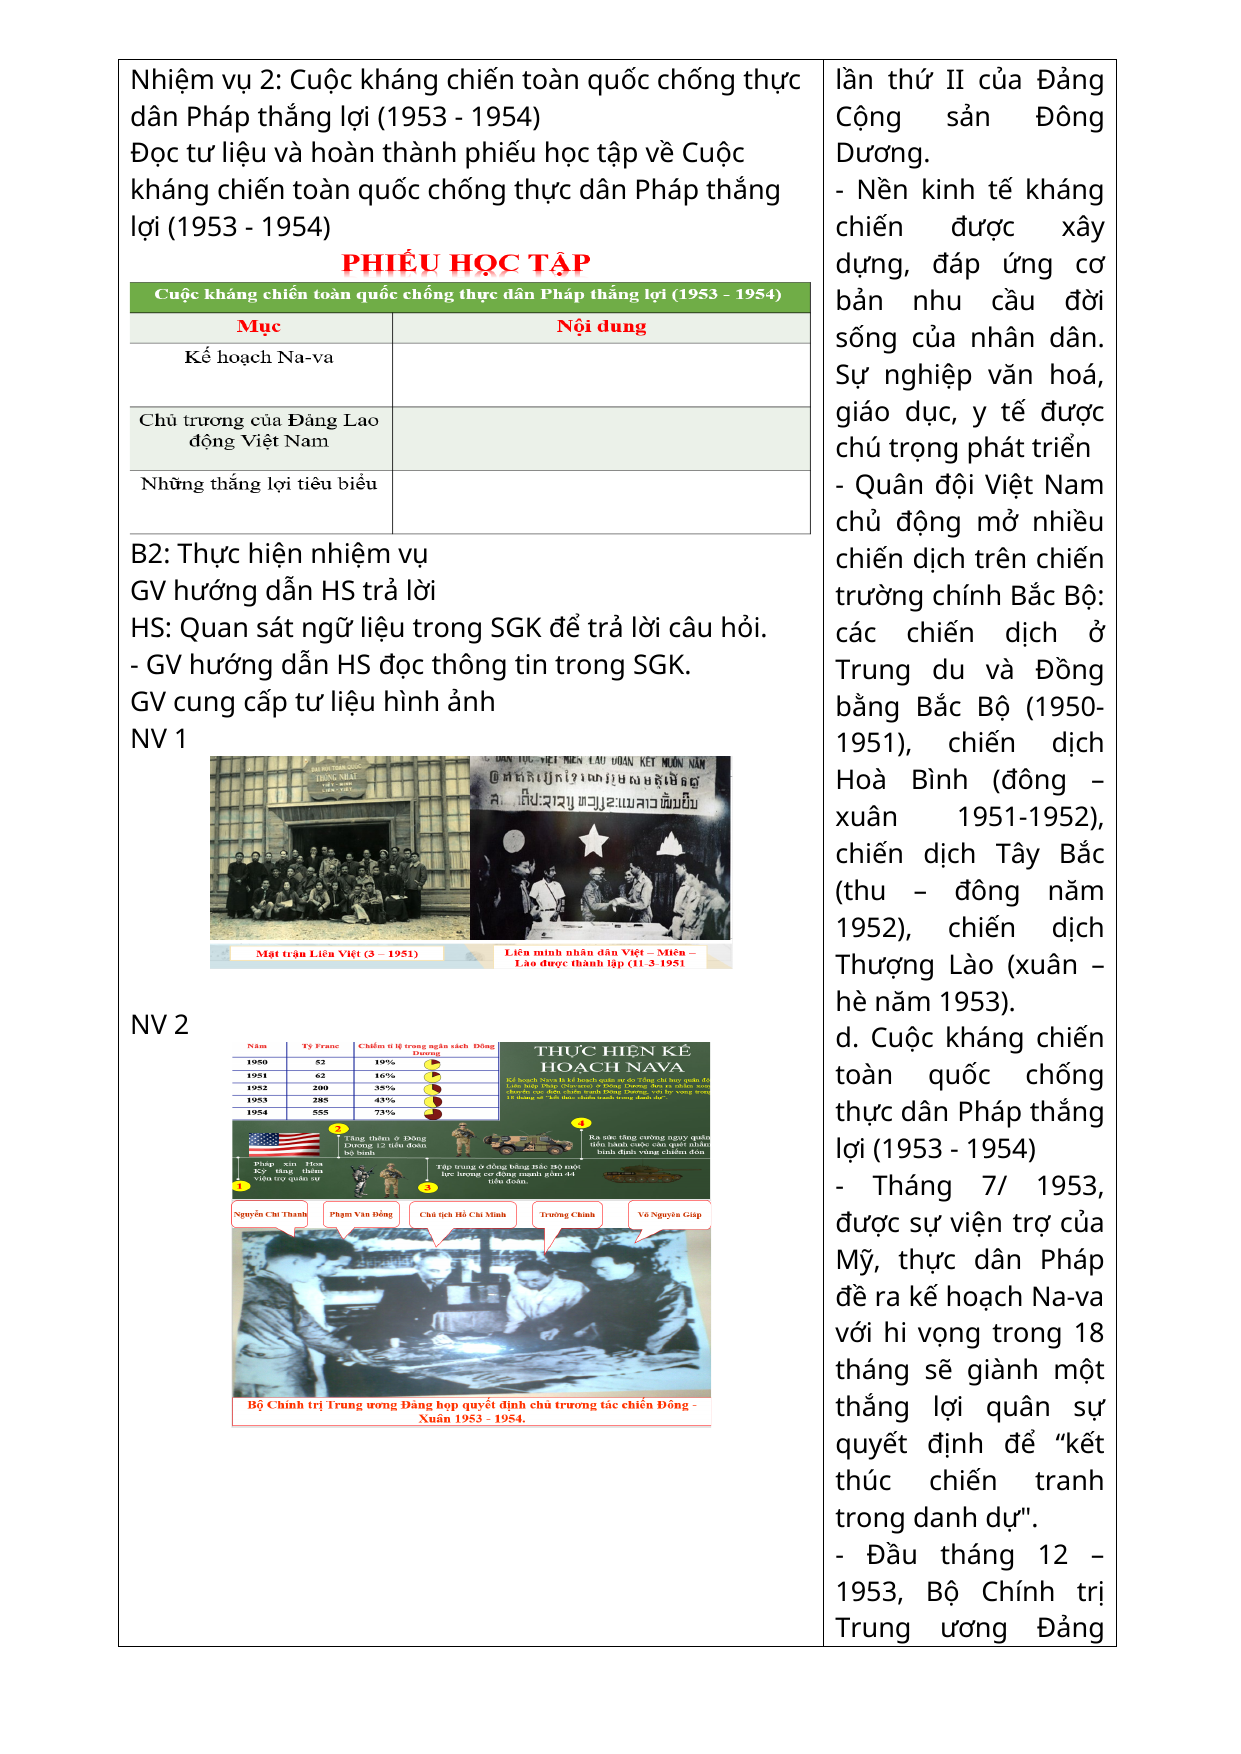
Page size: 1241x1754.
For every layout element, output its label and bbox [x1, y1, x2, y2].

picture [129, 244, 813, 535]
table_cell [119, 60, 823, 1646]
table_cell [824, 60, 1116, 1646]
picture [231, 1042, 712, 1428]
picture [210, 756, 733, 969]
